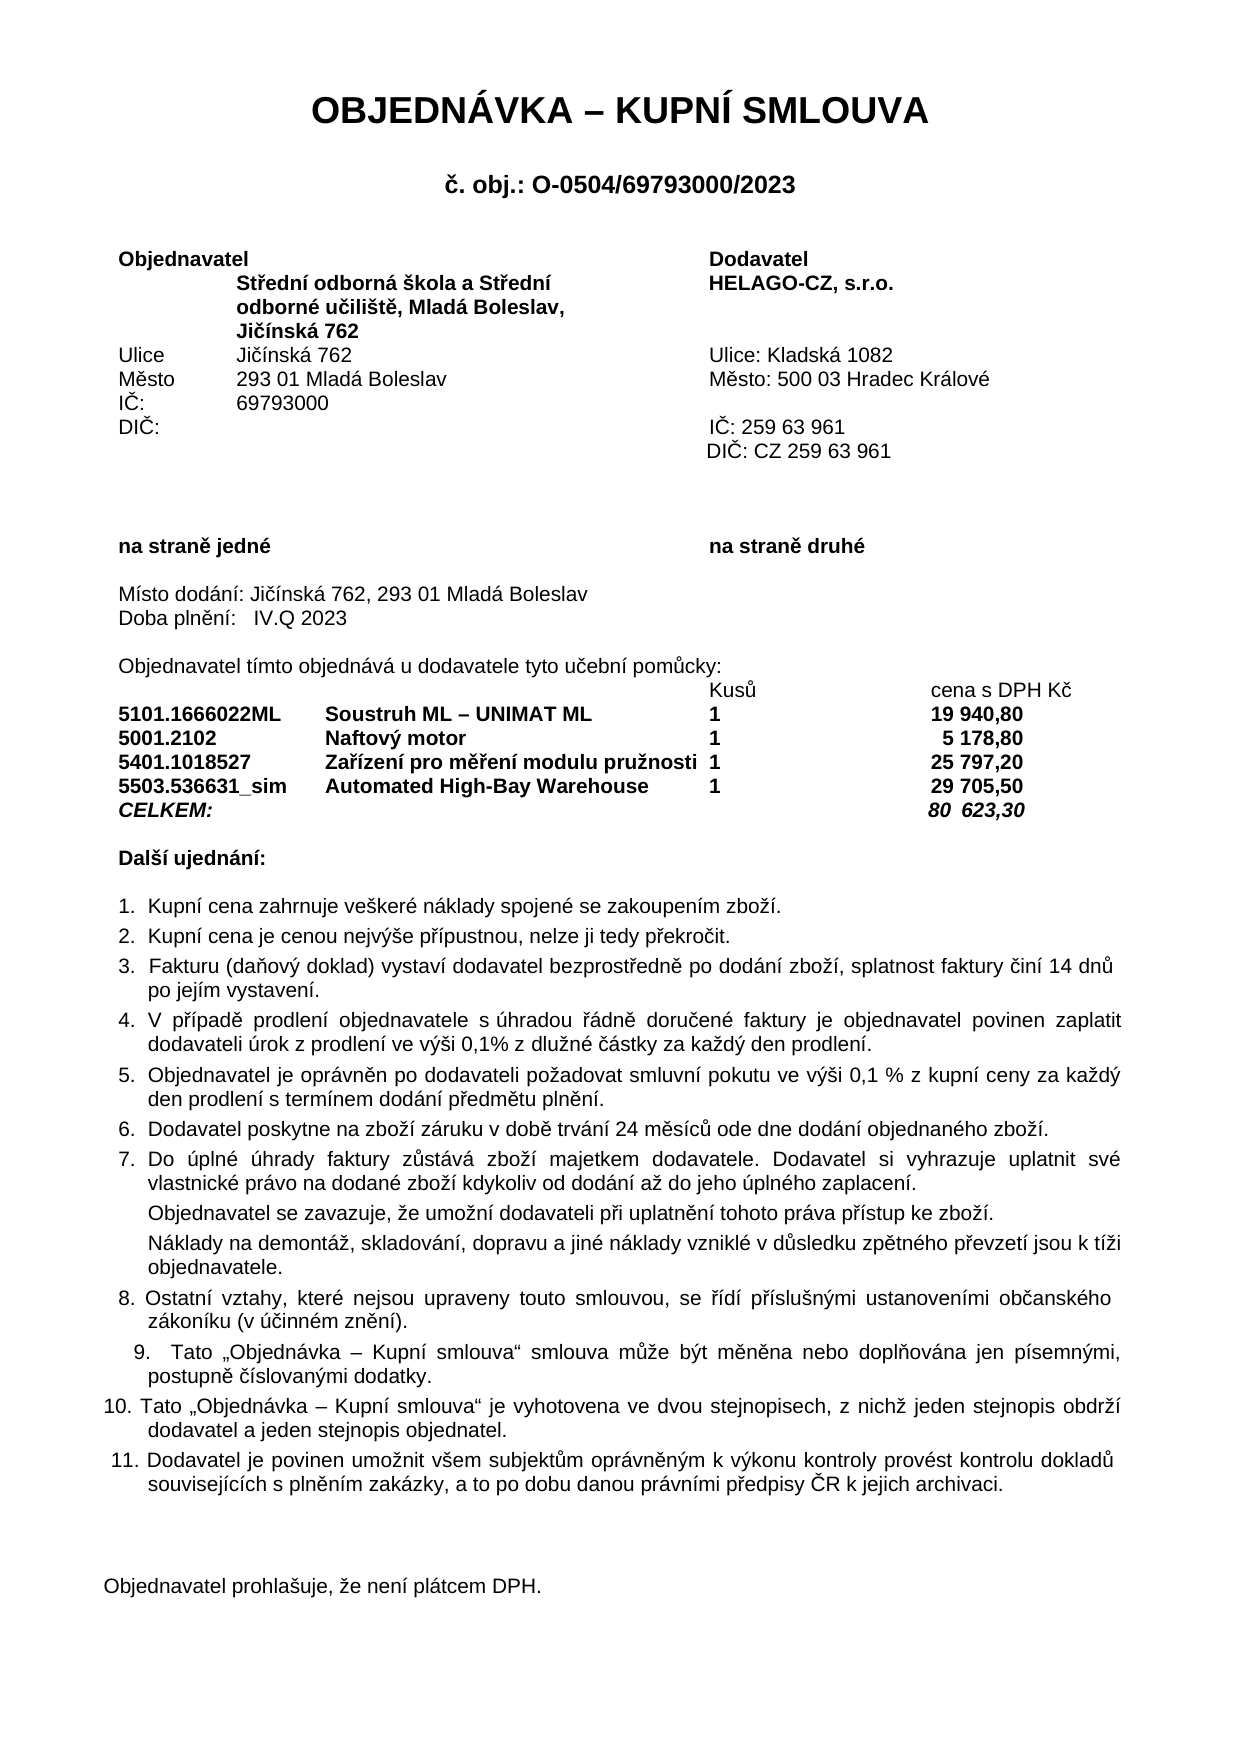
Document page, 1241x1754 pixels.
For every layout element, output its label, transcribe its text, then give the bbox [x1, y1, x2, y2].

text Doba plnění: IV.Q 2023 [118, 606, 1122, 630]
text Náklady na demontáž, skladování, dopravu a jiné náklady vzniklé v důsledku zpětného převzetí jsou k tíži objednavatele. [118, 1231, 1122, 1279]
text 3. Fakturu (daňový doklad) vystaví dodavatel bezprostředně po dodání zboží, splatnost faktury činí 14 dnů po jejím vystavení. [118, 954, 1122, 1002]
text Město 293 01 Mladá Boleslav Město: 500 03 Hradec Králové [118, 367, 1122, 391]
text IČ: 69793000 [118, 391, 1122, 414]
text Místo dodání: Jičínská 762, 293 01 Mladá Boleslav [118, 582, 1122, 606]
text DIČ: CZ 259 63 961 [118, 438, 1122, 462]
text Ulice Jičínská 762 Ulice: Kladská 1082 [118, 343, 1122, 367]
text 1. Kupní cena zahrnuje veškeré náklady spojené se zakoupením zboží. [118, 894, 1122, 918]
text Jičínská 762 [118, 319, 1122, 343]
text 6. Dodavatel poskytne na zboží záruku v době trvání 24 měsíců ode dne dodání objednaného zboží. [118, 1117, 1122, 1141]
text DIČ: IČ: 259 63 961 [118, 414, 1122, 438]
text 5001.2102 Naftový motor 1 5 178,80 [118, 726, 1122, 750]
text 11. Dodavatel je povinen umožnit všem subjektům oprávněným k výkonu kontroly provést kontrolu dokladů souvisejících s plněním zakázky, a to po dobu danou právními předpisy ČR k jejich archivaci. [88, 1448, 1122, 1496]
text na straně jedné na straně druhé [118, 534, 1122, 558]
text 8. Ostatní vztahy, které nejsou upraveny touto smlouvou, se řídí příslušnými ustanoveními občanského zákoníku (v účinném znění). [118, 1285, 1122, 1333]
text Kusů cena s DPH Kč [118, 678, 1122, 702]
text 10. Tato „Objednávka – Kupní smlouva“ je vyhotovena ve dvou stejnopisech, z nichž jeden stejnopis obdrží dodavatel a jeden stejnopis objednatel. [103, 1394, 1122, 1442]
text Další ujednání: [118, 846, 1122, 870]
text č. obj.: O-0504/69793000/2023 [118, 170, 1122, 199]
text 5401.1018527 Zařízení pro měření modulu pružnosti 1 25 797,20 [118, 750, 1122, 774]
text 5503.536631_sim Automated High-Bay Warehouse 1 29 705,50 [118, 774, 1122, 798]
text 5. Objednavatel je oprávněn po dodavateli požadovat smluvní pokutu ve výši 0,1 % z kupní ceny za každý den prodlení s termínem dodání předmětu plnění. [118, 1062, 1122, 1110]
text 5101.1666022ML Soustruh ML – UNIMAT ML 1 19 940,80 [118, 702, 1122, 726]
text CELKEM: 80 623,30 [118, 798, 1122, 822]
text 4. V případě prodlení objednavatele s úhradou řádně doručené faktury je objednavatel povinen zaplatit dodavateli úrok z prodlení ve výši 0,1% z dlužné částky za každý den prodlení. [118, 1008, 1122, 1056]
text Objednavatel tímto objednává u dodavatele tyto učební pomůcky: [118, 654, 1122, 678]
text OBJEDNÁVKA – KUPNÍ SMLOUVA [118, 89, 1122, 132]
text 7. Do úplné úhrady faktury zůstává zboží majetkem dodavatele. Dodavatel si vyhrazuje uplatnit své vlastnické právo na dodané zboží kdykoliv od dodání až do jeho úplného zaplacení. [118, 1147, 1122, 1195]
text Objednavatel Dodavatel [118, 247, 1122, 271]
text Objednavatel se zavazuje, že umožní dodavateli při uplatnění tohoto práva přístup ke zboží. [118, 1201, 1122, 1225]
text Střední odborná škola a Střední HELAGO-CZ, s.r.o. [118, 271, 1122, 295]
text Objednavatel prohlašuje, že není plátcem DPH. [103, 1574, 1122, 1598]
text 9. Tato „Objednávka – Kupní smlouva“ smlouva může být měněna nebo doplňována jen písemnými, postupně číslovanými dodatky. [103, 1339, 1122, 1387]
text odborné učiliště, Mladá Boleslav, [118, 295, 1122, 319]
text 2. Kupní cena je cenou nejvýše přípustnou, nelze ji tedy překročit. [118, 924, 1122, 948]
